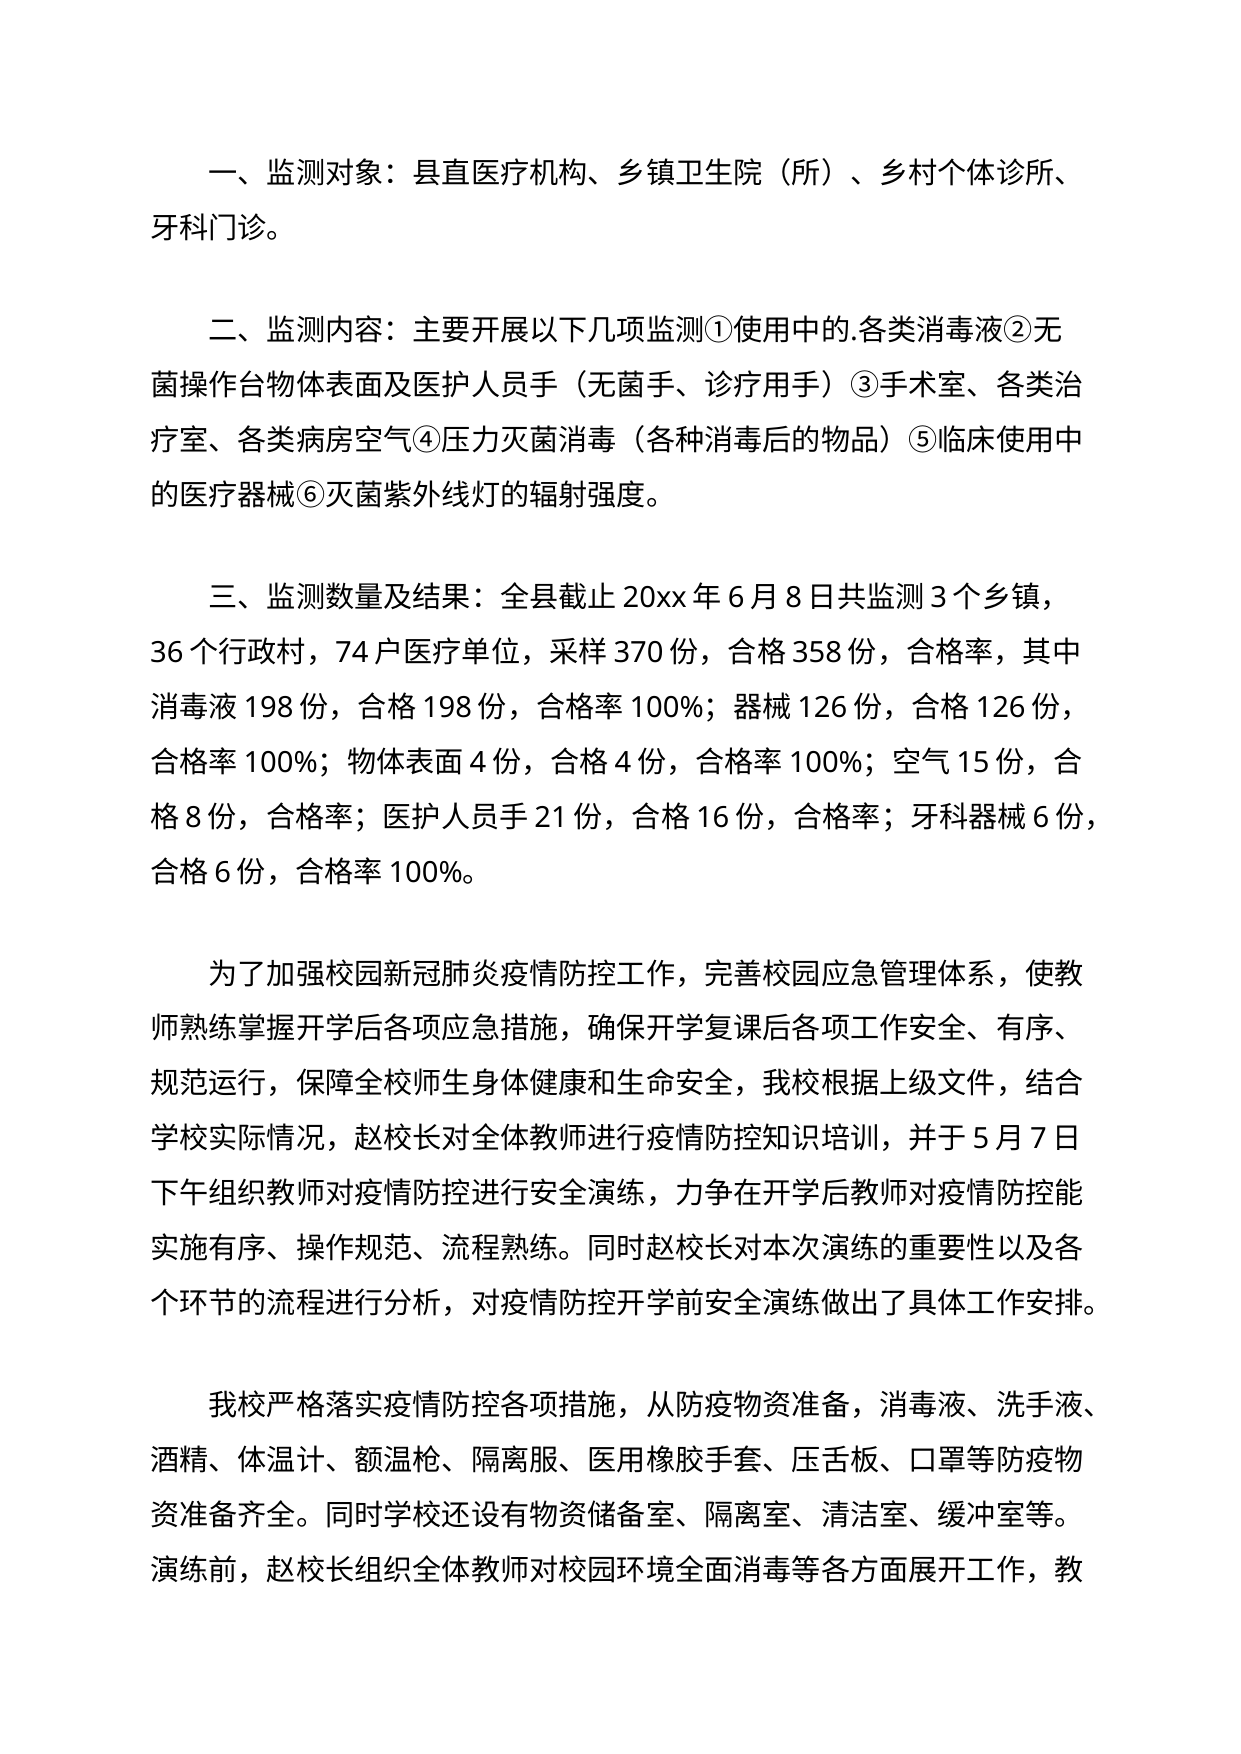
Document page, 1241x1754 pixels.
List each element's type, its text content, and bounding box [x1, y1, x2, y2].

text 三、监测数量及结果：全县截止20xx年6月8日共监测3个乡镇，36个行政村，74户医疗单位，采样370份，合格358份，合格率，其中消毒液198份，合格198份，合格率100%；器械126份，合格126份，合格率100%；物体表面4份，合格4份，合格率100%；空气15份，合格8份，合格率；医护人员手21份，合格16份，合格率；牙科器械6份，合格6份，合格率100%。 [150, 573, 1090, 891]
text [150, 1381, 1090, 1588]
text 二、监测内容：主要开展以下几项监测①使用中的.各类消毒液②无菌操作台物体表面及医护人员手（无菌手、诊疗用手）③手术室、各类治疗室、各类病房空气④压力灭菌消毒（各种消毒后的物品）⑤临床使用中的医疗器械⑥灭菌紫外线灯的辐射强度。 [150, 307, 1090, 514]
text 一、监测对象：县直医疗机构、乡镇卫生院（所）、乡村个体诊所、牙科门诊。 [150, 150, 1090, 247]
text 为了加强校园新冠肺炎疫情防控工作，完善校园应急管理体系，使教师熟练掌握开学后各项应急措施，确保开学复课后各项工作安全、有序、规范运行，保障全校师生身体健康和生命安全，我校根据上级文件，结合学校实际情况，赵校长对全体教师进行疫情防控知识培训，并于5月7日下午组织教师对疫情防控进行安全演练，力争在开学后教师对疫情防控能实施有序、操作规范、流程熟练。同时赵校长对本次演练的重要性以及各个环节的流程进行分析，对疫情防控开学前安全演练做出了具体工作安排。 [150, 950, 1090, 1322]
